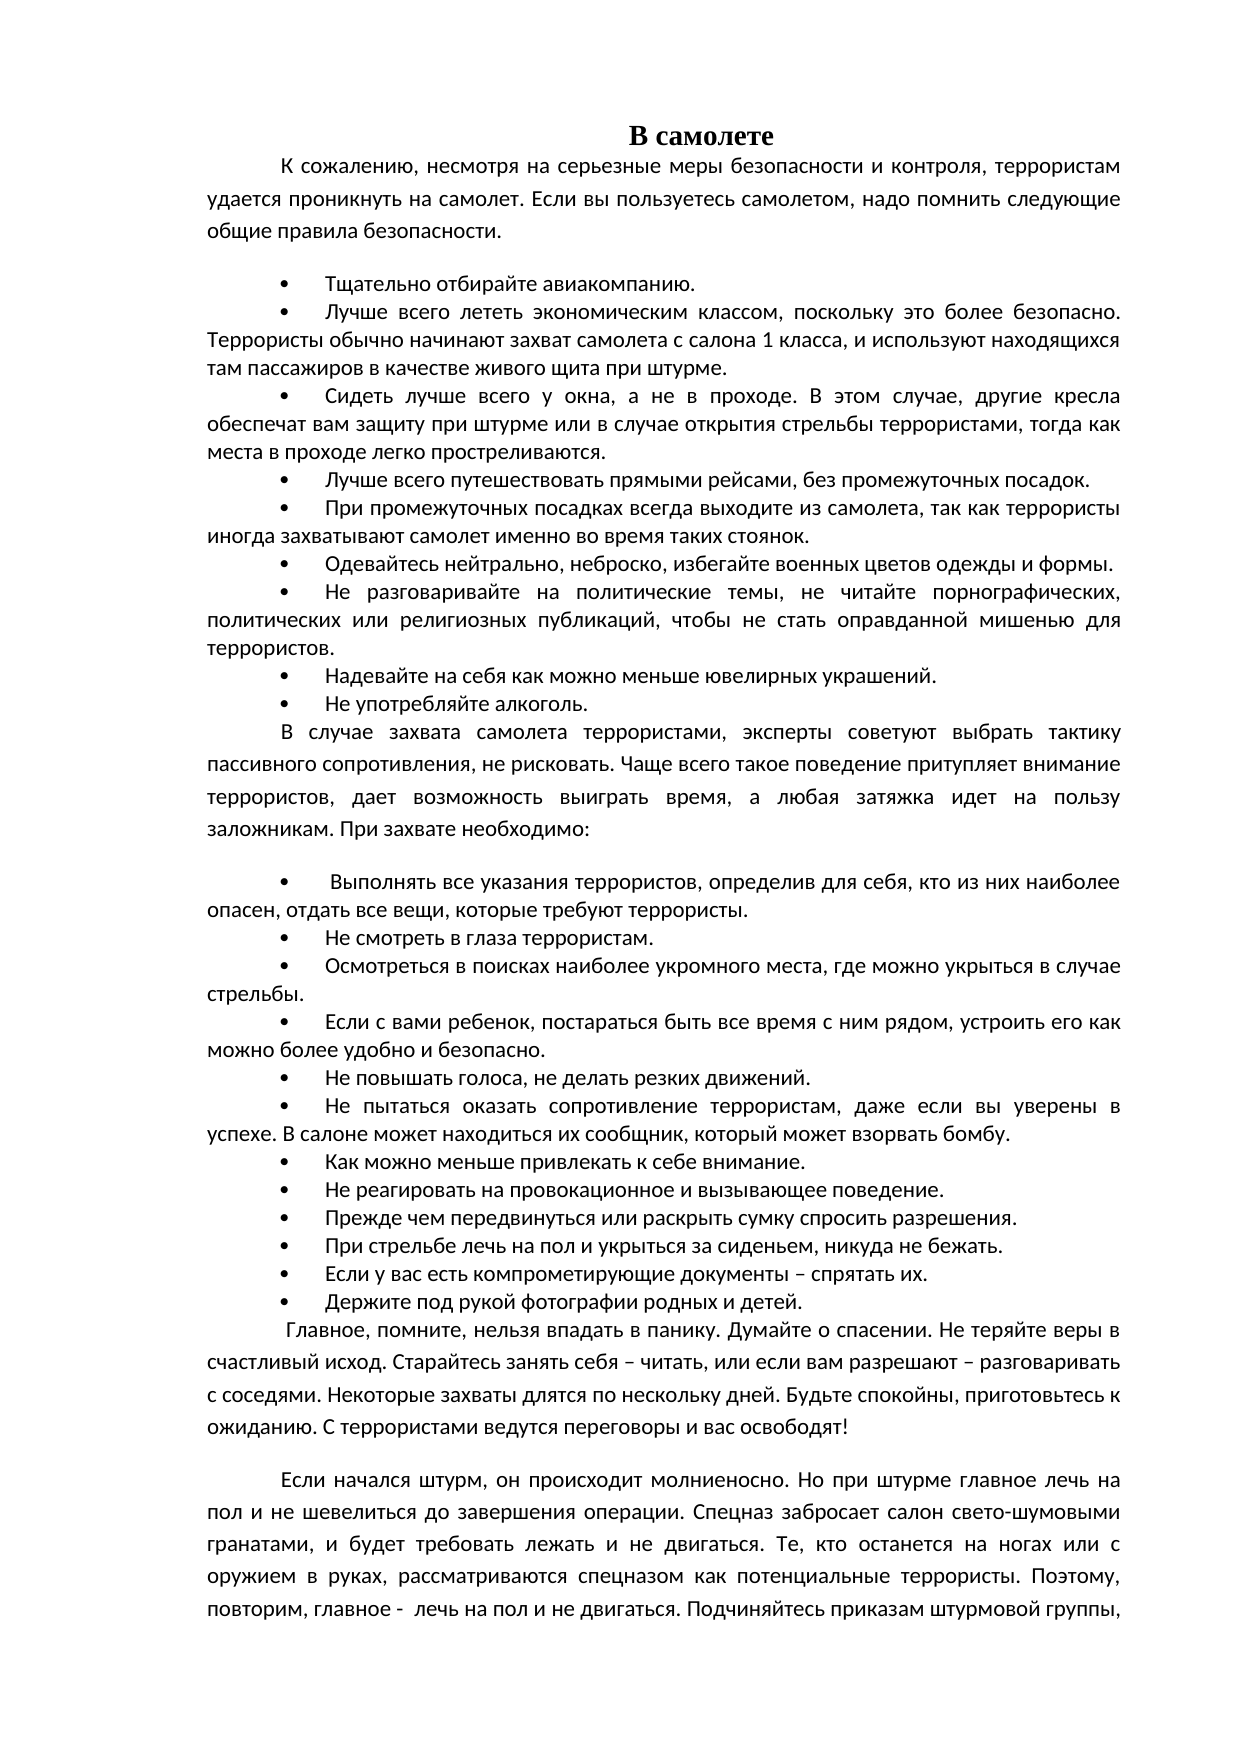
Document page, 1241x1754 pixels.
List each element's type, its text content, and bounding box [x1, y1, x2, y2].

list Если с вами ребенок, постараться быть все время с ним рядом, устроить его как можно более удобно и безопасно. [207, 1007, 1122, 1063]
text В случае захвата самолета террористами, эксперты советуют выбрать тактику пассивного сопротивления, не рисковать. Чаще всего такое поведение притупляет внимание террористов, дает возможность выиграть время, а любая затяжка идет на пользу заложникам. При захвате необходимо: [207, 717, 1122, 842]
list Осмотреться в поисках наиболее укромного места, где можно укрыться в случае стрельбы. [207, 951, 1122, 1007]
list Не разговаривайте на политические темы, не читайте порнографических, политических или религиозных публикаций, чтобы не стать оправданной мишенью для террористов. [207, 577, 1122, 661]
list Держите под рукой фотографии родных и детей. [207, 1287, 1122, 1315]
list Одевайтесь нейтрально, неброско, избегайте военных цветов одежды и формы. [207, 549, 1122, 577]
list Сидеть лучше всего у окна, а не в проходе. В этом случае, другие кресла обеспечат вам защиту при штурме или в случае открытия стрельбы террористами, тогда как места в проходе легко простреливаются. [207, 381, 1122, 465]
list Надевайте на себя как можно меньше ювелирных украшений. [207, 661, 1122, 689]
list При промежуточных посадках всегда выходите из самолета, так как террористы иногда захватывают самолет именно во время таких стоянок. [207, 493, 1122, 549]
subtitle В самолете [207, 118, 1122, 152]
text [207, 1465, 1122, 1622]
list Как можно меньше привлекать к себе внимание. [207, 1147, 1122, 1175]
list Прежде чем передвинуться или раскрыть сумку спросить разрешения. [207, 1203, 1122, 1231]
list Лучше всего лететь экономическим классом, поскольку это более безопасно. Террористы обычно начинают захват самолета с салона 1 класса, и используют находящихся там пассажиров в качестве живого щита при штурме. [207, 297, 1122, 381]
list Лучше всего путешествовать прямыми рейсами, без промежуточных посадок. [207, 465, 1122, 493]
text Главное, помните, нельзя впадать в панику. Думайте о спасении. Не теряйте веры в счастливый исход. Старайтесь занять себя – читать, или если вам разрешают – разговаривать с соседями. Некоторые захваты длятся по нескольку дней. Будьте спокойны, приготовьтесь к ожиданию. С террористами ведутся переговоры и вас освободят! [207, 1315, 1122, 1440]
list Не пытаться оказать сопротивление террористам, даже если вы уверены в успехе. В салоне может находиться их сообщник, который может взорвать бомбу. [207, 1091, 1122, 1147]
list Не употребляйте алкоголь. [207, 689, 1122, 717]
list Не реагировать на провокационное и вызывающее поведение. [207, 1175, 1122, 1203]
text К сожалению, несмотря на серьезные меры безопасности и контроля, террористам удается проникнуть на самолет. Если вы пользуетесь самолетом, надо помнить следующие общие правила безопасности. [207, 152, 1122, 244]
list Не повышать голоса, не делать резких движений. [207, 1063, 1122, 1091]
list Выполнять все указания террористов, определив для себя, кто из них наиболее опасен, отдать все вещи, которые требуют террористы. [207, 867, 1122, 923]
list Не смотреть в глаза террористам. [207, 923, 1122, 951]
list Тщательно отбирайте авиакомпанию. [207, 269, 1122, 297]
list При стрельбе лечь на пол и укрыться за сиденьем, никуда не бежать. [207, 1231, 1122, 1259]
list Если у вас есть компрометирующие документы – спрятать их. [207, 1259, 1122, 1287]
